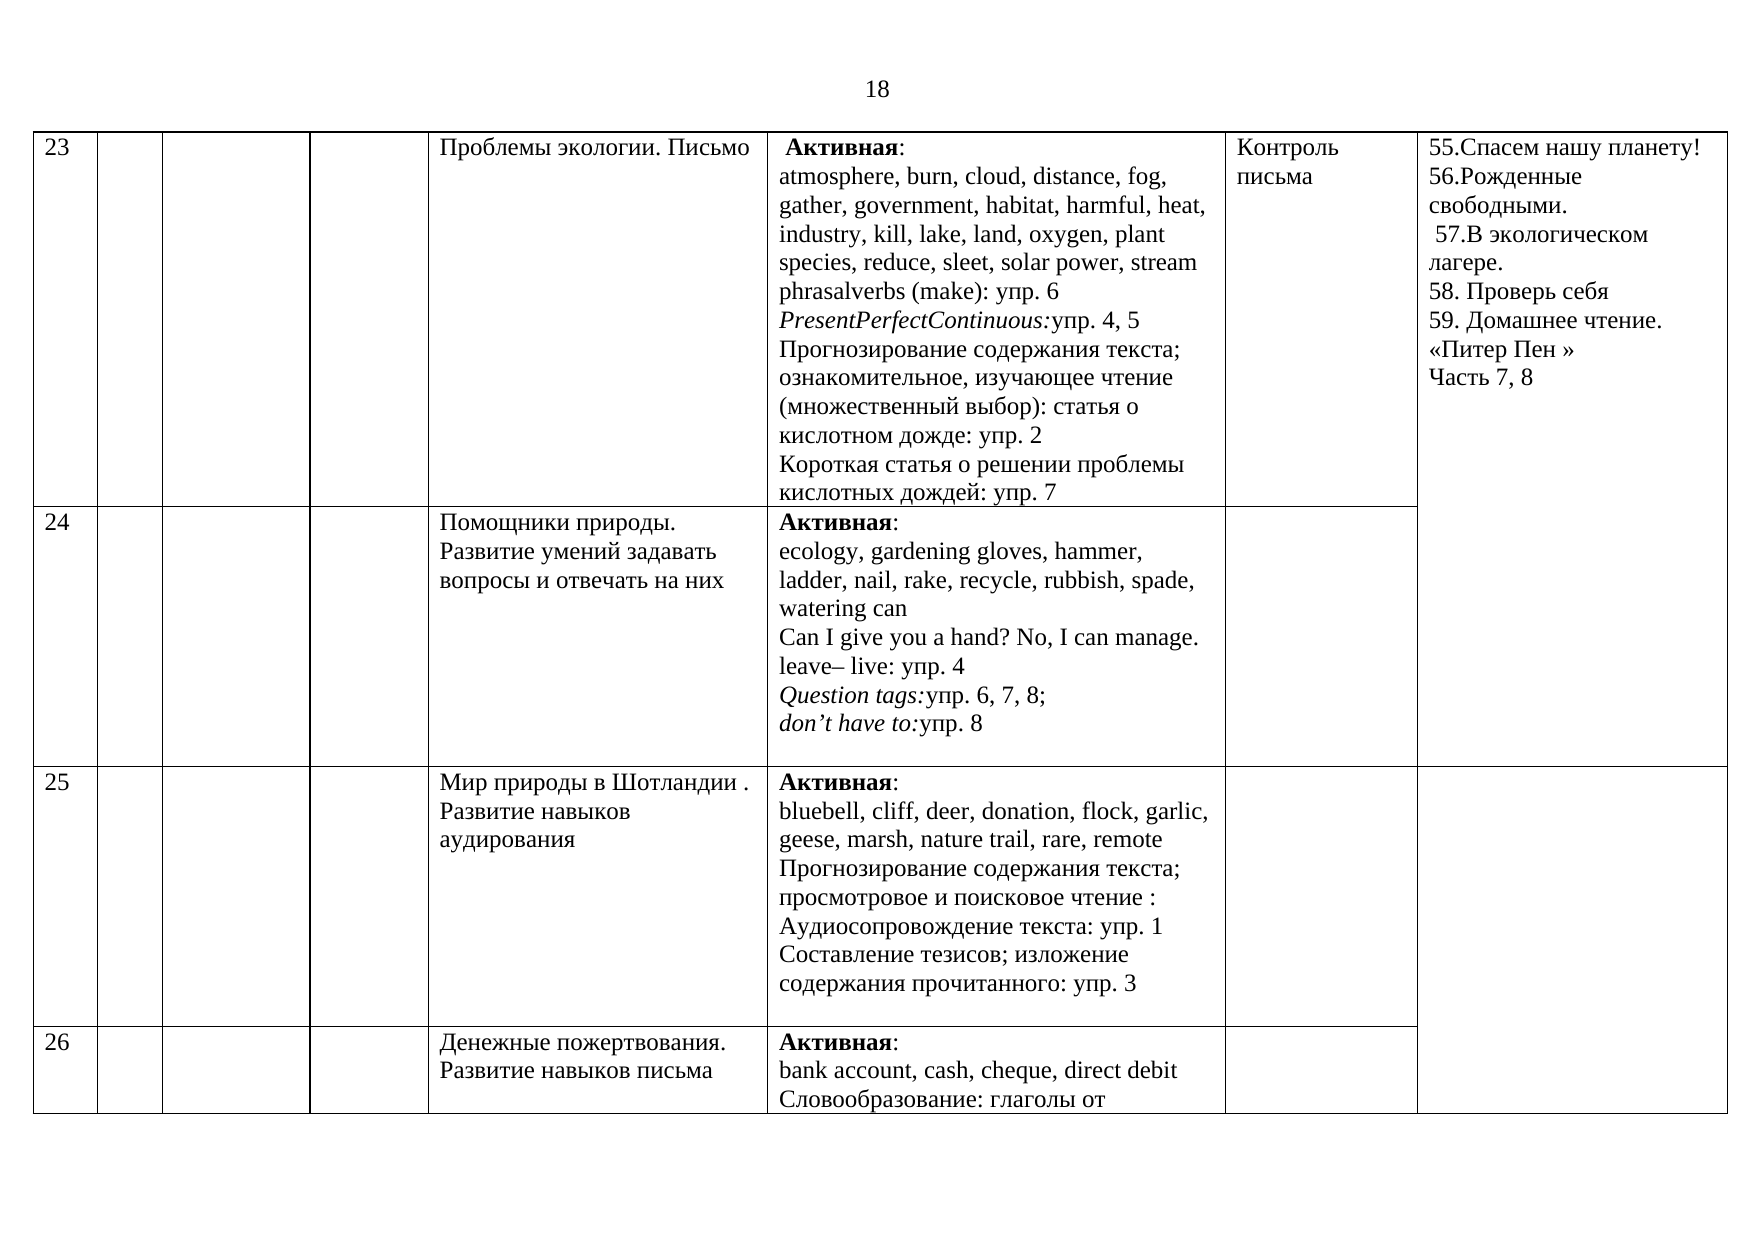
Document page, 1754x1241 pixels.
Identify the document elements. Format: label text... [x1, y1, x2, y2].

table_cell [311, 1027, 428, 1113]
table_cell Помощники природы. Развитие умений задавать вопросы и отвечать на них [429, 507, 767, 766]
table_cell 55.Спасем нашу планету! 56.Рожденные свободными. 57.В экологическом лагере. 58. Проверь себя 59. Домашнее чтение. «Питер Пен » Часть 7, 8 [1418, 133, 1727, 766]
table_cell [98, 133, 162, 506]
table_cell [163, 767, 309, 1026]
table_cell [1418, 767, 1727, 1113]
table_cell [311, 767, 428, 1026]
table_cell Мир природы в Шотландии . Развитие навыков аудирования [429, 767, 767, 1026]
table_cell Активная: bluebell, cliff, deer, donation, flock, garlic, geese, marsh, nature trail, rare, remote Прогнозирование содержания текста; просмотровое и поисковое чтение : Аудиосопровождение текста: упр. 1 Составление тезисов; изложение содержания прочитанного: упр. 3 [768, 767, 1225, 1026]
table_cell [429, 1027, 767, 1113]
table_cell [163, 1027, 309, 1113]
table_cell 24 [34, 507, 97, 766]
table_cell [163, 133, 309, 506]
table_cell [98, 1027, 162, 1113]
table_cell Проблемы экологии. Письмо [429, 133, 767, 506]
table_cell [98, 767, 162, 1026]
table_cell Контроль письма [1226, 133, 1417, 506]
table_cell [98, 507, 162, 766]
table_cell [1226, 767, 1417, 1026]
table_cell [768, 1027, 1225, 1113]
table_cell [163, 507, 309, 766]
table_cell [1226, 1027, 1417, 1113]
table_cell [1226, 507, 1417, 766]
table_cell 25 [34, 767, 97, 1026]
table_cell 23 [34, 133, 97, 506]
table_cell [311, 133, 428, 506]
table_cell 26 [34, 1027, 97, 1113]
table_cell Активная: ecology, gardening gloves, hammer, ladder, nail, rake, recycle, rubbish, spade, watering can Can I give you a hand? No, I can manage. leave– live: упр. 4 Question tags:упр. 6, 7, 8; don’t have to:упр. 8 [768, 507, 1225, 766]
table_cell Активная: atmosphere, burn, cloud, distance, fog, gather, government, habitat, harmful, heat, industry, kill, lake, land, oxygen, plant species, reduce, sleet, solar power, stream phrasalverbs (make): упр. 6 PresentPerfectContinuous:упр. 4, 5 Прогнозирование содержания текста; ознакомительное, изучающее чтение (множественный выбор): статья о кислотном дожде: упр. 2 Короткая статья о решении проблемы кислотных дождей: упр. 7 [768, 133, 1225, 506]
table_cell [311, 507, 428, 766]
